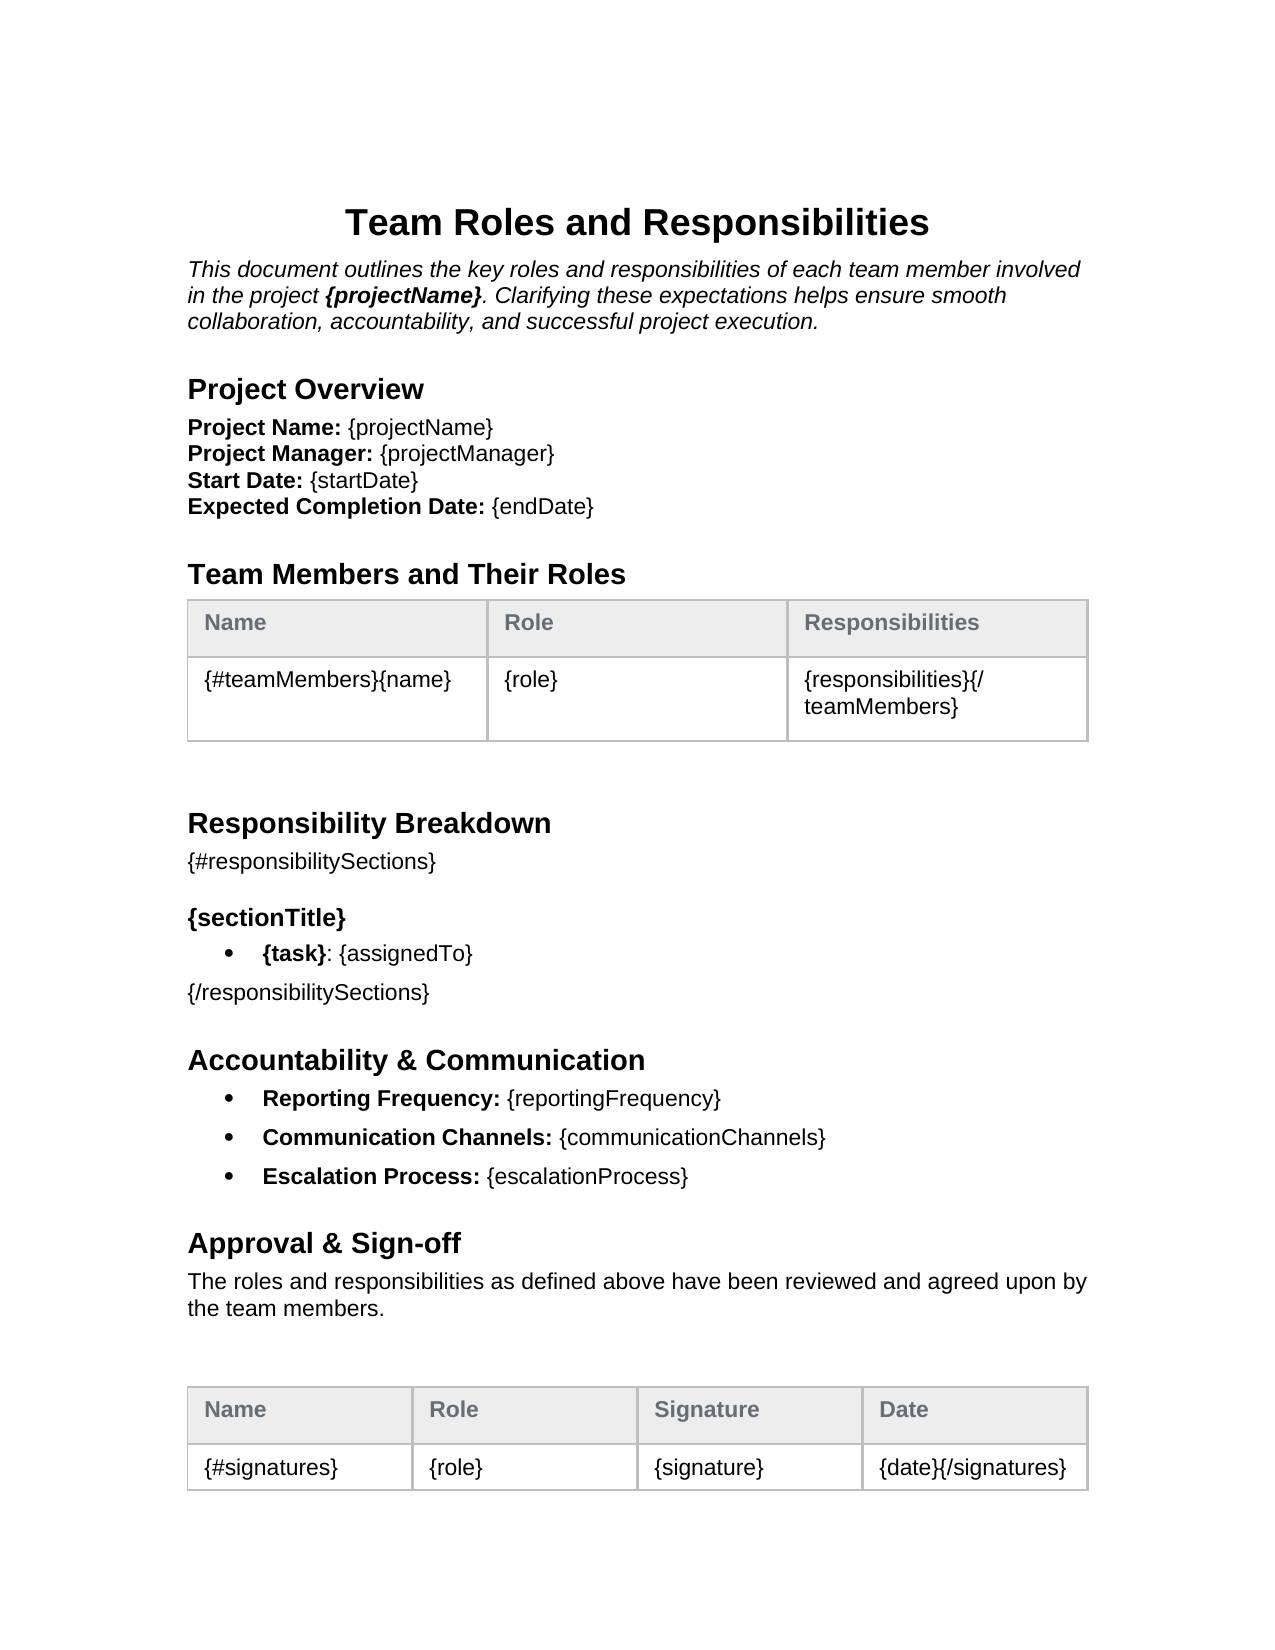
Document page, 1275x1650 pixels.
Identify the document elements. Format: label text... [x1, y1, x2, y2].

list Communication Channels: {communicationChannels} [225, 1124, 1087, 1150]
table_header Name [188, 601, 486, 656]
table_header Name [188, 1388, 411, 1443]
list Reporting Frequency: {reportingFrequency} [225, 1085, 1087, 1111]
subtitle Approval & Sign-off [187, 1226, 1087, 1260]
table_cell {#teamMembers}{name} [188, 658, 486, 740]
subtitle Team Members and Their Roles [187, 557, 1087, 591]
table_header Responsibilities [789, 601, 1086, 656]
table_cell {#signatures}{name} [188, 1445, 411, 1488]
text {#responsibilitySections} [187, 848, 1087, 874]
subtitle Team Roles and Responsibilities [187, 200, 1087, 243]
table_header Role [489, 601, 786, 656]
text {/responsibilitySections} [187, 979, 1087, 1006]
subtitle Accountability & Communication [187, 1043, 1087, 1077]
table_cell {date}{/signatures} [864, 1445, 1086, 1488]
table_header Signature [639, 1388, 861, 1443]
text The roles and responsibilities as defined above have been reviewed and agreed upon by the team members. [187, 1268, 1087, 1374]
table_header Role [414, 1388, 636, 1443]
text Project Name: {projectName} Project Manager: {projectManager} Start Date: {startDate} Expected Completion Date: {endDate} [187, 414, 1087, 519]
table_cell {role} [489, 658, 786, 740]
subtitle {sectionTitle} [187, 903, 1087, 932]
list {task}: {assignedTo} [225, 940, 1087, 967]
list Escalation Process: {escalationProcess} [225, 1163, 1087, 1189]
table_cell {responsibilities}{/teamMembers} [789, 658, 1086, 740]
table_header Date [864, 1388, 1086, 1443]
subtitle Responsibility Breakdown [187, 806, 1087, 839]
table_cell {signature} [639, 1445, 861, 1488]
table_cell {role} [414, 1445, 636, 1488]
subtitle Project Overview [187, 372, 1087, 406]
text This document outlines the key roles and responsibilities of each team member involved in the project {projectName}. Clarifying these expectations helps ensure smooth collaboration, accountability, and successful project execution. [187, 256, 1087, 335]
